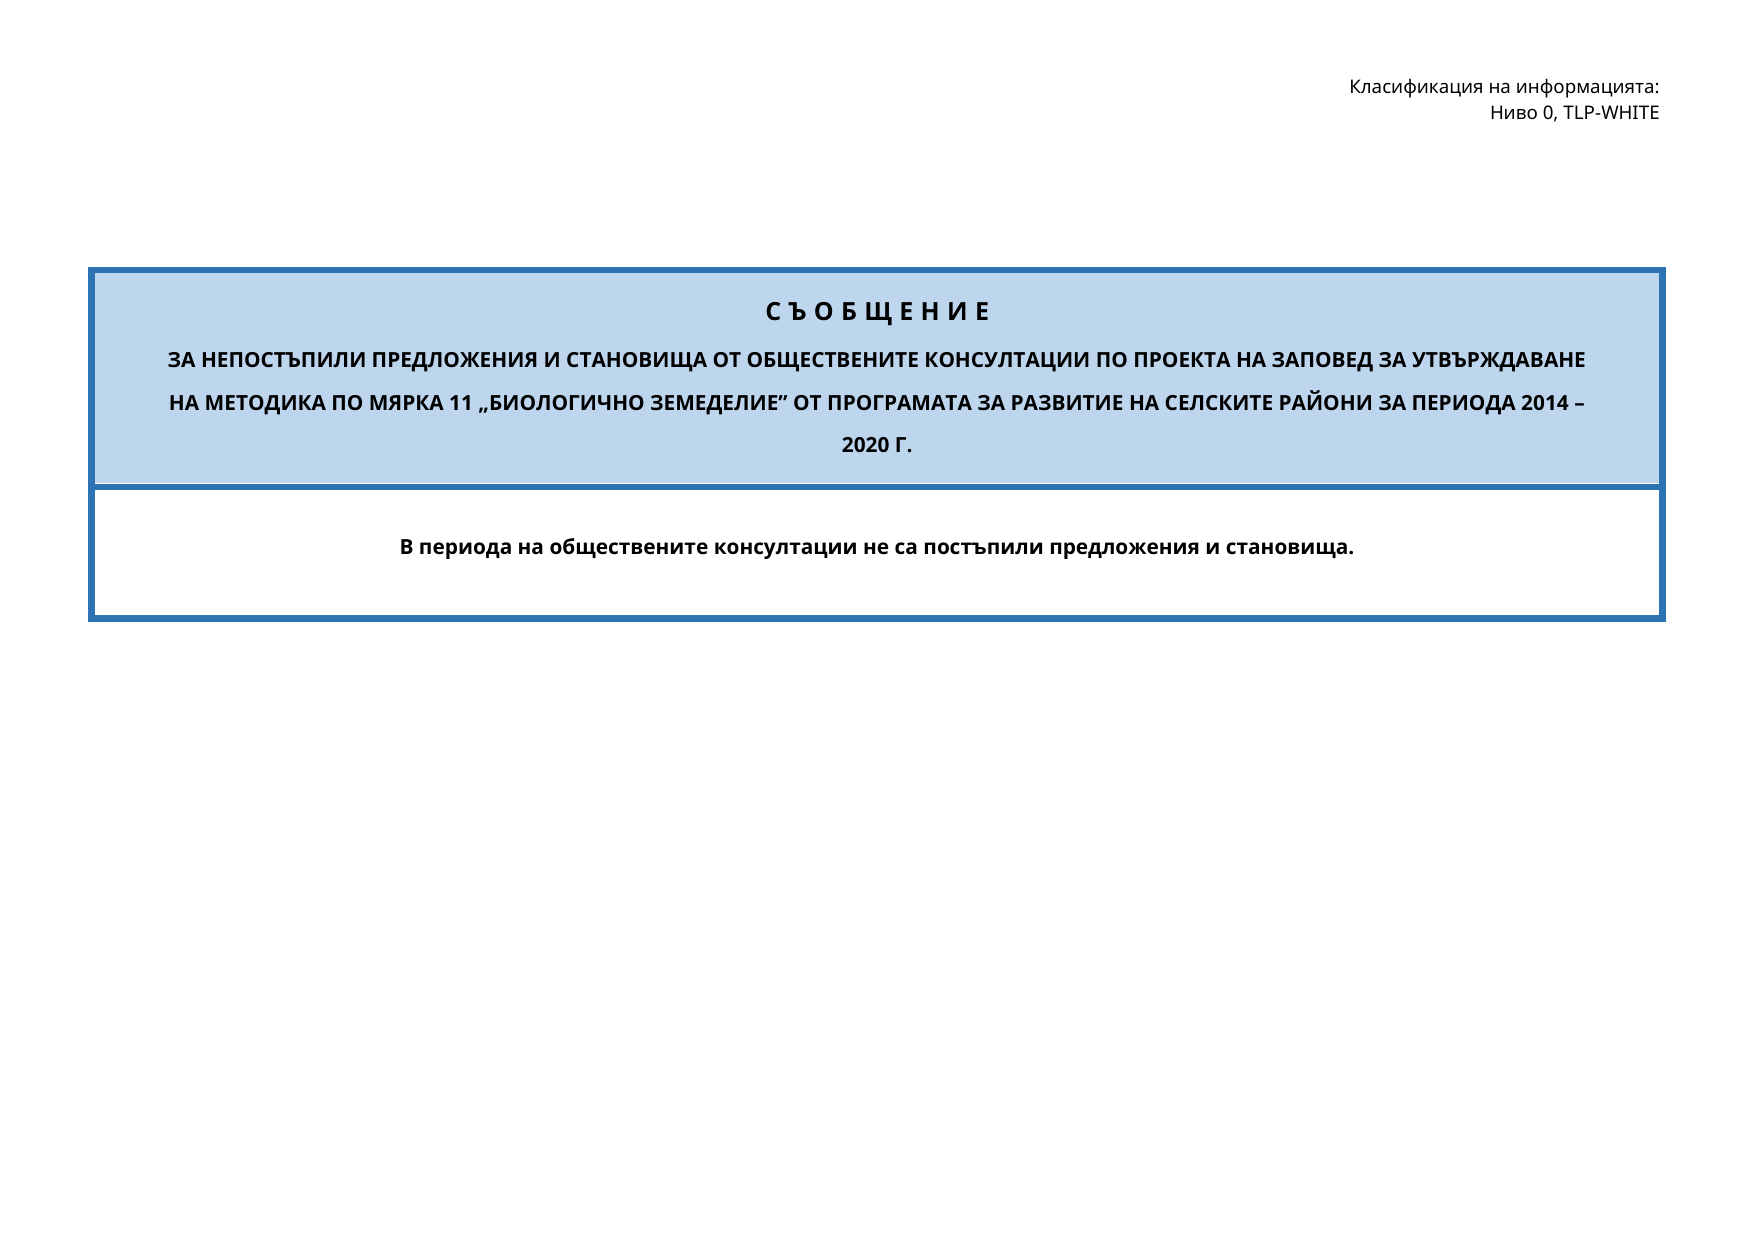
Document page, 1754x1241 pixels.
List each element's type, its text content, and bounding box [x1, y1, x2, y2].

table_cell В периода на обществените консултации не са постъпили предложения и становища. [95, 490, 1659, 615]
table_header СЪОБЩЕНИЕ ЗА НЕПОСТЪПИЛИ ПРЕДЛОЖЕНИЯ И СТАНОВИЩА ОТ ОБЩЕСТВЕНИТЕ КОНСУЛТАЦИИ ПО ПРОЕКТА НА ЗАПОВЕД ЗА УТВЪРЖДАВАНЕ НА МЕТОДИКА ПО МЯРКА 11 „БИОЛОГИЧНО ЗЕМЕДЕЛИЕ” ОТ ПРОГРАМАТА ЗА РАЗВИТИЕ НА СЕЛСКИТЕ РАЙОНИ ЗА ПЕРИОДА 2014 – 2020 Г. [95, 273, 1659, 483]
